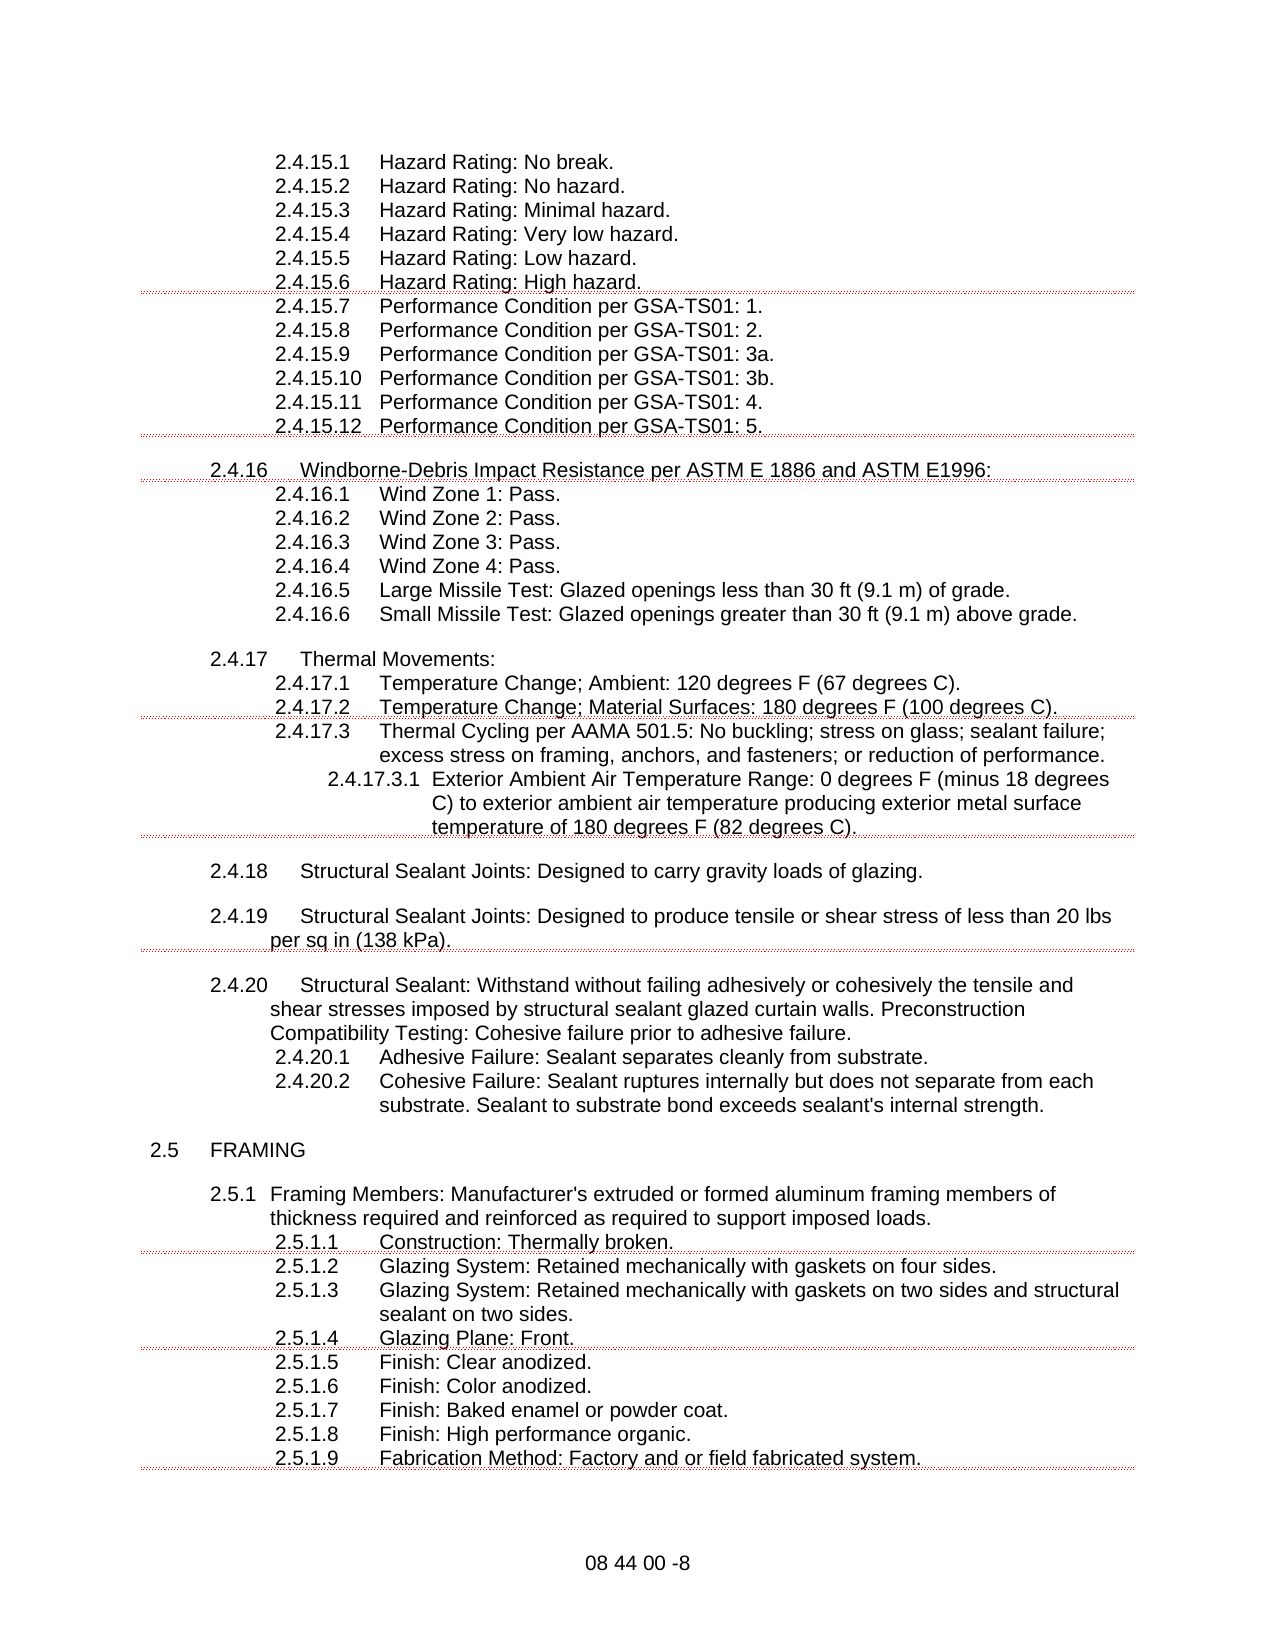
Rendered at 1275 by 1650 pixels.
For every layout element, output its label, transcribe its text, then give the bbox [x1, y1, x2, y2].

list Wind Zone 2: Pass. [275, 506, 1125, 530]
list Finish: High performance organic. [275, 1422, 1125, 1446]
list Thermal Movements: [210, 647, 1125, 671]
list Framing Members: Manufacturer's extruded or formed aluminum framing members of thickness required and reinforced as required to support imposed loads. [210, 1182, 1125, 1230]
list Performance Condition per GSA-TS01: 4. [275, 389, 1125, 413]
list Construction: Thermally broken. [275, 1230, 1125, 1254]
list Glazing System: Retained mechanically with gaskets on two sides and structural sealant on two sides. [275, 1278, 1125, 1326]
list Structural Sealant: Withstand without failing adhesively or cohesively the tensile and shear stresses imposed by structural sealant glazed curtain walls. Preconstruction Compatibility Testing: Cohesive failure prior to adhesive failure. [210, 973, 1125, 1045]
list Finish: Color anodized. [275, 1374, 1125, 1398]
list Hazard Rating: No break. [275, 150, 1125, 174]
list Structural Sealant Joints: Designed to produce tensile or shear stress of less than 20 lbs per sq in (138 kPa). [210, 904, 1125, 952]
list Hazard Rating: Low hazard. [275, 246, 1125, 270]
list Finish: Baked enamel or powder coat. [275, 1398, 1125, 1422]
list Hazard Rating: High hazard. [275, 270, 1125, 294]
list Wind Zone 3: Pass. [275, 530, 1125, 554]
list Large Missile Test: Glazed openings less than 30 ft (9.1 m) of grade. [275, 578, 1125, 602]
list Wind Zone 1: Pass. [275, 482, 1125, 506]
list FRAMING [150, 1137, 1125, 1161]
list Performance Condition per GSA-TS01: 5. [275, 413, 1125, 437]
list Hazard Rating: Very low hazard. [275, 222, 1125, 246]
list Performance Condition per GSA-TS01: 2. [275, 318, 1125, 342]
list Cohesive Failure: Sealant ruptures internally but does not separate from each substrate. Sealant to substrate bond exceeds sealant's internal strength. [275, 1069, 1125, 1117]
list Windborne-Debris Impact Resistance per ASTM E 1886 and ASTM E1996: [210, 458, 1125, 482]
list Temperature Change; Ambient: 120 degrees F (67 degrees C). [275, 671, 1125, 695]
list Structural Sealant Joints: Designed to carry gravity loads of glazing. [210, 859, 1125, 883]
list Performance Condition per GSA-TS01: 1. [275, 294, 1125, 318]
list Glazing Plane: Front. [275, 1326, 1125, 1350]
list Performance Condition per GSA-TS01: 3b. [275, 366, 1125, 389]
list Hazard Rating: Minimal hazard. [275, 198, 1125, 222]
list Thermal Cycling per AAMA 501.5: No buckling; stress on glass; sealant failure; excess stress on framing, anchors, and fasteners; or reduction of performance. [275, 719, 1125, 767]
list Glazing System: Retained mechanically with gaskets on four sides. [275, 1254, 1125, 1278]
list Adhesive Failure: Sealant separates cleanly from substrate. [275, 1045, 1125, 1069]
list Fabrication Method: Factory and or field fabricated system. [275, 1446, 1125, 1470]
list Small Missile Test: Glazed openings greater than 30 ft (9.1 m) above grade. [275, 602, 1125, 626]
list Finish: Clear anodized. [275, 1350, 1125, 1374]
list Performance Condition per GSA-TS01: 3a. [275, 342, 1125, 366]
list Wind Zone 4: Pass. [275, 554, 1125, 578]
list Temperature Change; Material Surfaces: 180 degrees F (100 degrees C). [275, 695, 1125, 719]
list Hazard Rating: No hazard. [275, 174, 1125, 198]
list Exterior Ambient Air Temperature Range: 0 degrees F (minus 18 degrees C) to exterior ambient air temperature producing exterior metal surface temperature of 180 degrees F (82 degrees C). [327, 767, 1125, 838]
